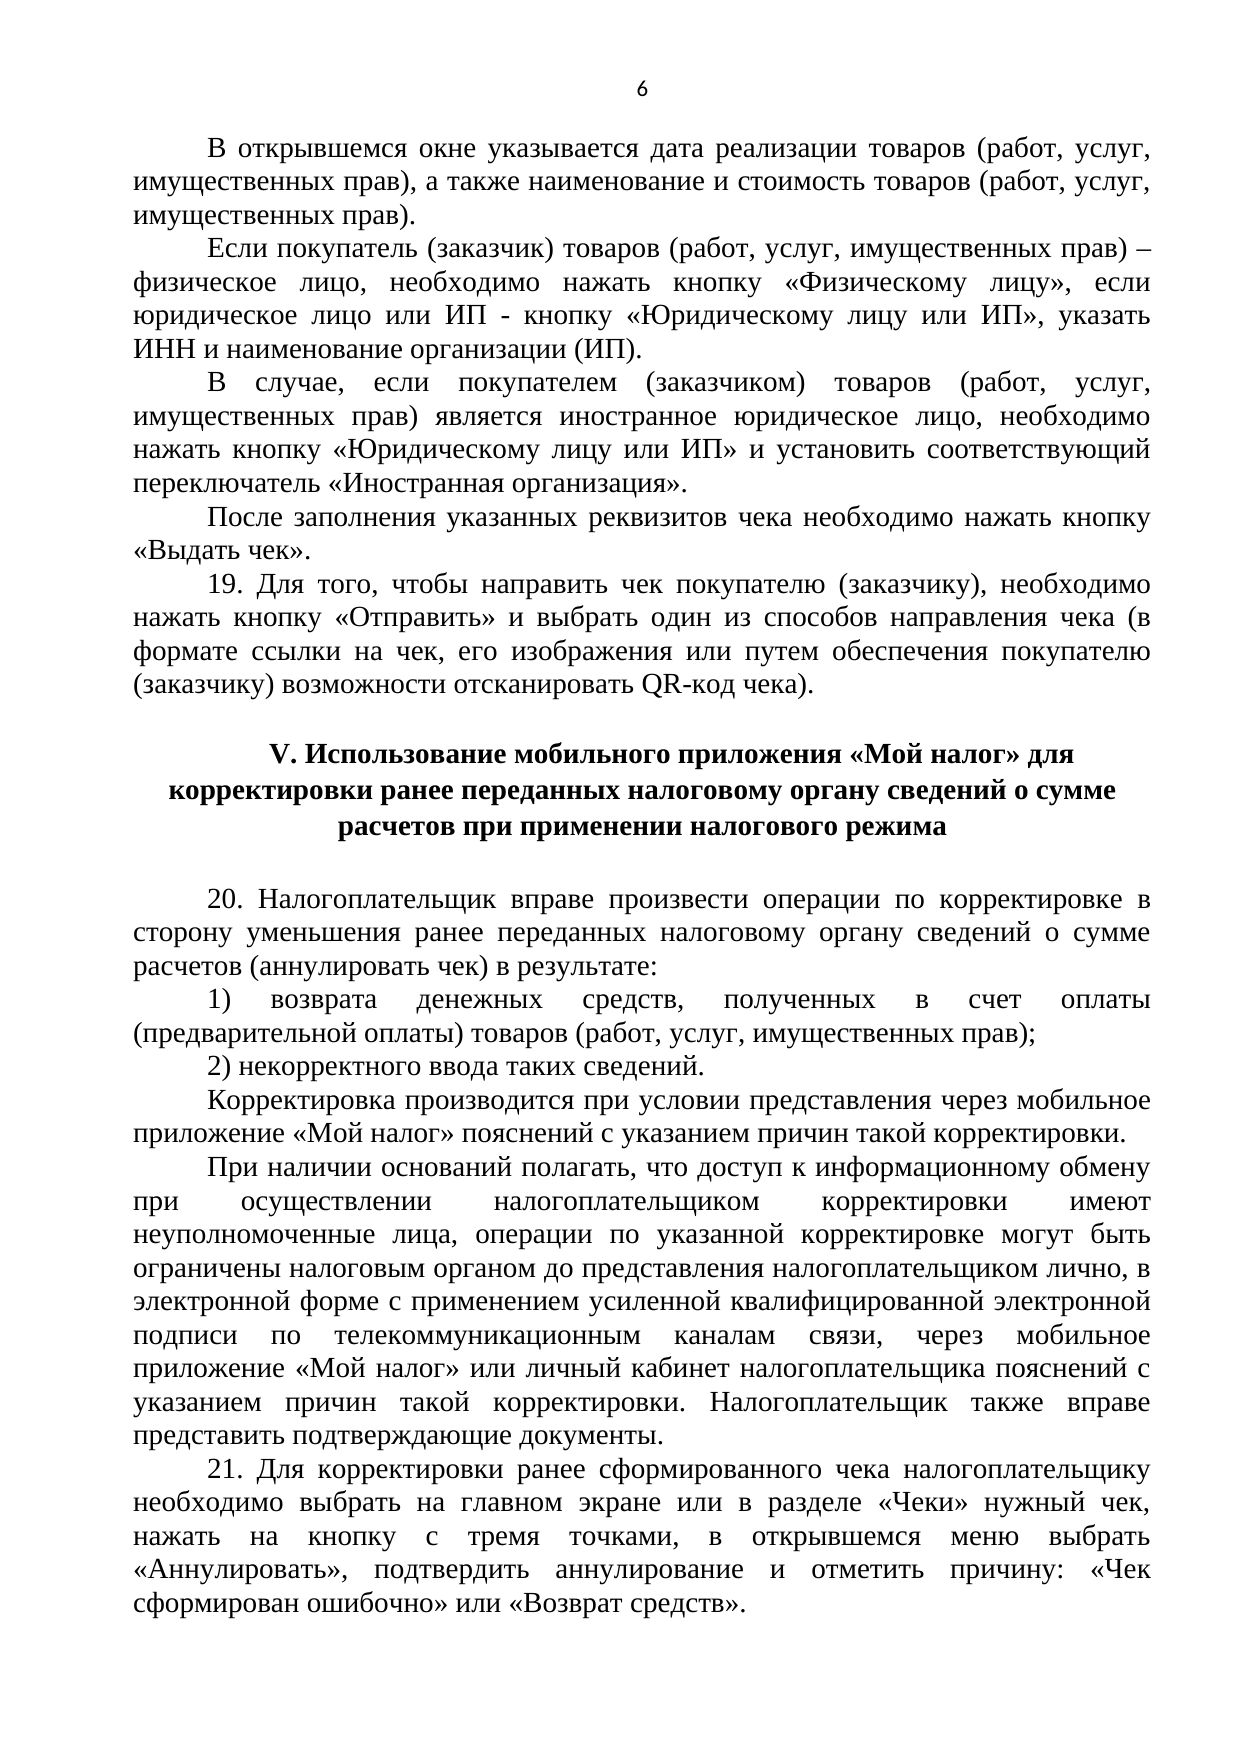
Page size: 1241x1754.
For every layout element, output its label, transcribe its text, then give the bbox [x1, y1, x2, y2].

text После заполнения указанных реквизитов чека необходимо нажать кнопку «Выдать чек». [133, 499, 1152, 566]
text При наличии оснований полагать, что доступ к информационному обмену при осуществлении налогоплательщиком корректировки имеют неуполномоченные лица, операции по указанной корректировке могут быть ограничены налоговым органом до представления налогоплательщиком лично, в электронной форме с применением усиленной квалифицированной электронной подписи по телекоммуникационным каналам связи, через мобильное приложение «Мой налог» или личный кабинет налогоплательщика пояснений с указанием причин такой корректировки. Налогоплательщик также вправе представить подтверждающие документы. [133, 1149, 1152, 1451]
text 1) возврата денежных средств, полученных в счет оплаты (предварительной оплаты) товаров (работ, услуг, имущественных прав); [133, 981, 1152, 1048]
text 20. Налогоплательщик вправе произвести операции по корректировке в сторону уменьшения ранее переданных налоговому органу сведений о сумме расчетов (аннулировать чек) в результате: [133, 881, 1152, 981]
text Если покупатель (заказчик) товаров (работ, услуг, имущественных прав) – физическое лицо, необходимо нажать кнопку «Физическому лицу», если юридическое лицо или ИП - кнопку «Юридическому лицу или ИП», указать ИНН и наименование организации (ИП). [133, 230, 1152, 364]
text 21. Для корректировки ранее сформированного чека налогоплательщику необходимо выбрать на главном экране или в разделе «Чеки» нужный чек, нажать на кнопку с тремя точками, в открывшемся меню выбрать «Аннулировать», подтвердить аннулирование и отметить причину: «Чек сформирован ошибочно» или «Возврат средств». [133, 1451, 1152, 1619]
text 19. Для того, чтобы направить чек покупателю (заказчику), необходимо нажать кнопку «Отправить» и выбрать один из способов направления чека (в формате ссылки на чек, его изображения или путем обеспечения покупателю (заказчику) возможности отсканировать QR-код чека). [133, 566, 1152, 700]
text В открывшемся окне указывается дата реализации товаров (работ, услуг, имущественных прав), а также наименование и стоимость товаров (работ, услуг, имущественных прав). [133, 130, 1152, 230]
text В случае, если покупателем (заказчиком) товаров (работ, услуг, имущественных прав) является иностранное юридическое лицо, необходимо нажать кнопку «Юридическому лицу или ИП» и установить соответствующий переключатель «Иностранная организация». [133, 364, 1152, 499]
text V. Использование мобильного приложения «Мой налог» для корректировки ранее переданных налоговому органу сведений о сумме расчетов при применении налогового режима [133, 736, 1152, 842]
text 2) некорректного ввода таких сведений. [133, 1048, 1152, 1082]
text Корректировка производится при условии представления через мобильное приложение «Мой налог» пояснений с указанием причин такой корректировки. [133, 1082, 1152, 1149]
